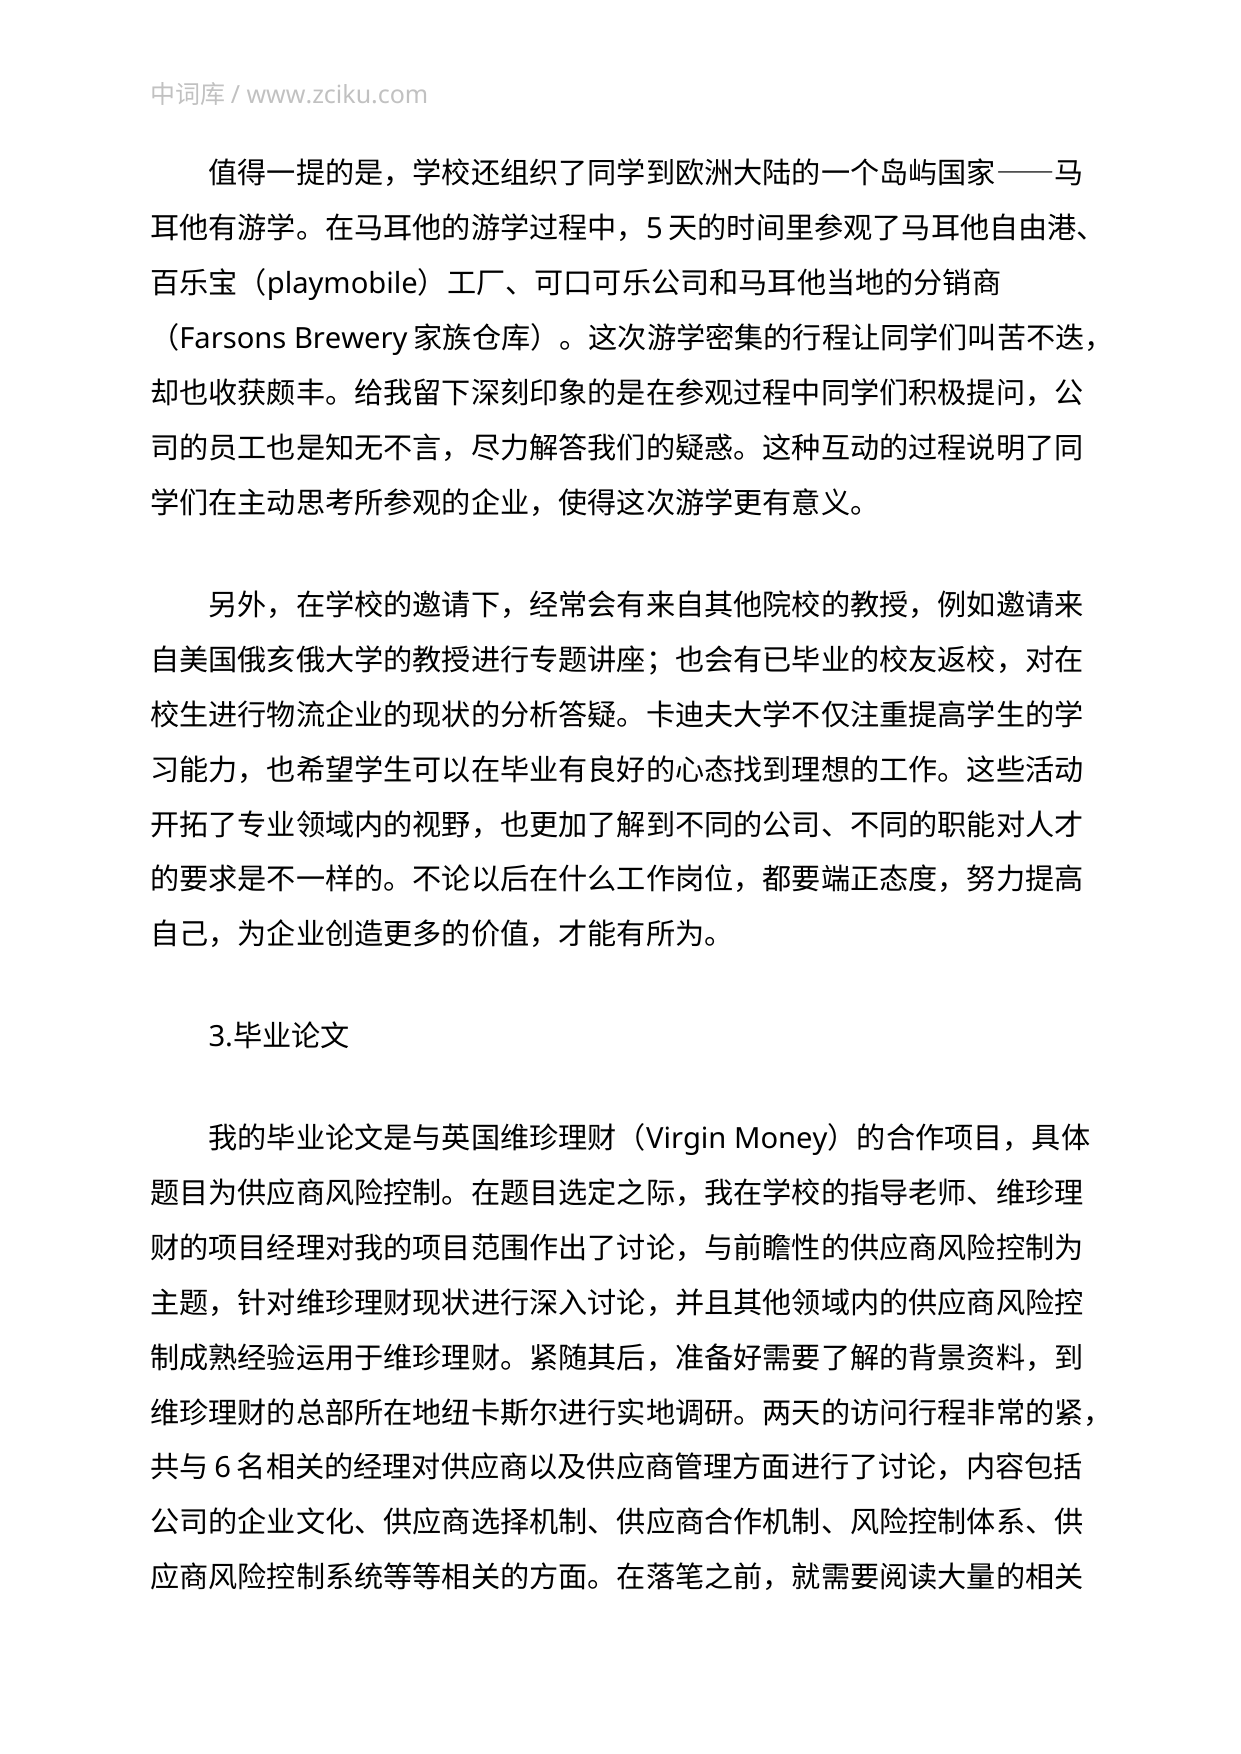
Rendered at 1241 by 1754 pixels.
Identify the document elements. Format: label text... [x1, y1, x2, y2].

text 另外，在学校的邀请下，经常会有来自其他院校的教授，例如邀请来自美国俄亥俄大学的教授进行专题讲座；也会有已毕业的校友返校，对在校生进行物流企业的现状的分析答疑。卡迪夫大学不仅注重提高学生的学习能力，也希望学生可以在毕业有良好的心态找到理想的工作。这些活动开拓了专业领域内的视野，也更加了解到不同的公司、不同的职能对人才的要求是不一样的。不论以后在什么工作岗位，都要端正态度，努力提高自己，为企业创造更多的价值，才能有所为。 [150, 581, 1090, 953]
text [150, 1114, 1090, 1596]
text 3.毕业论文 [150, 1013, 1090, 1055]
text 值得一提的是，学校还组织了同学到欧洲大陆的一个岛屿国家——马耳他有游学。在马耳他的游学过程中，5天的时间里参观了马耳他自由港、百乐宝（playmobile）工厂、可口可乐公司和马耳他当地的分销商（Farsons Brewery家族仓库）。这次游学密集的行程让同学们叫苦不迭，却也收获颇丰。给我留下深刻印象的是在参观过程中同学们积极提问，公司的员工也是知无不言，尽力解答我们的疑惑。这种互动的过程说明了同学们在主动思考所参观的企业，使得这次游学更有意义。 [150, 150, 1090, 522]
